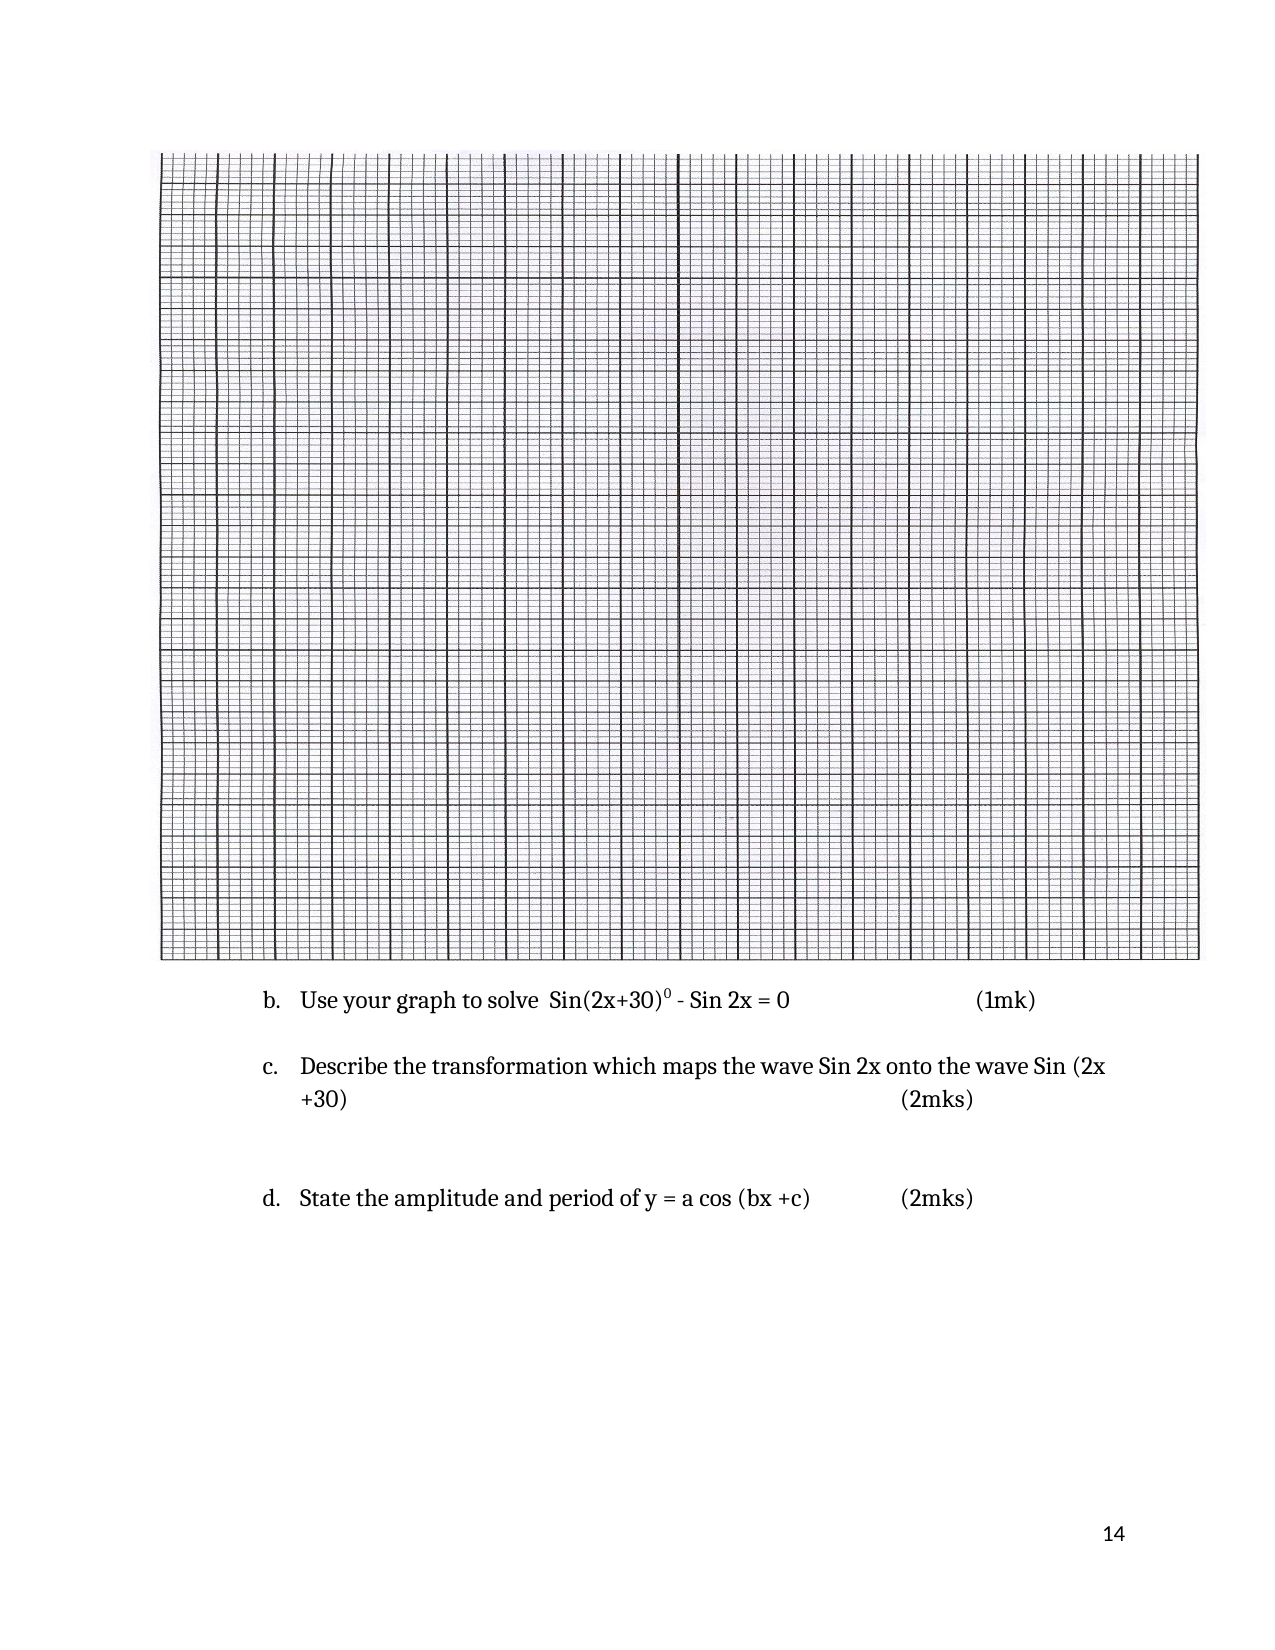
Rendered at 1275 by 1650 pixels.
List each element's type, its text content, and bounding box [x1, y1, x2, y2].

list Describe the transformation which maps the wave Sin 2x onto the wave Sin (2x +30) (2mks) [262, 1052, 1125, 1113]
list State the amplitude and period of y = a cos (bx +c) (2mks) [262, 1184, 1125, 1212]
list Use your graph to solve Sin(2x+30)0 - Sin 2x = 0 (1mk) [262, 986, 1125, 1014]
picture [150, 150, 1207, 961]
